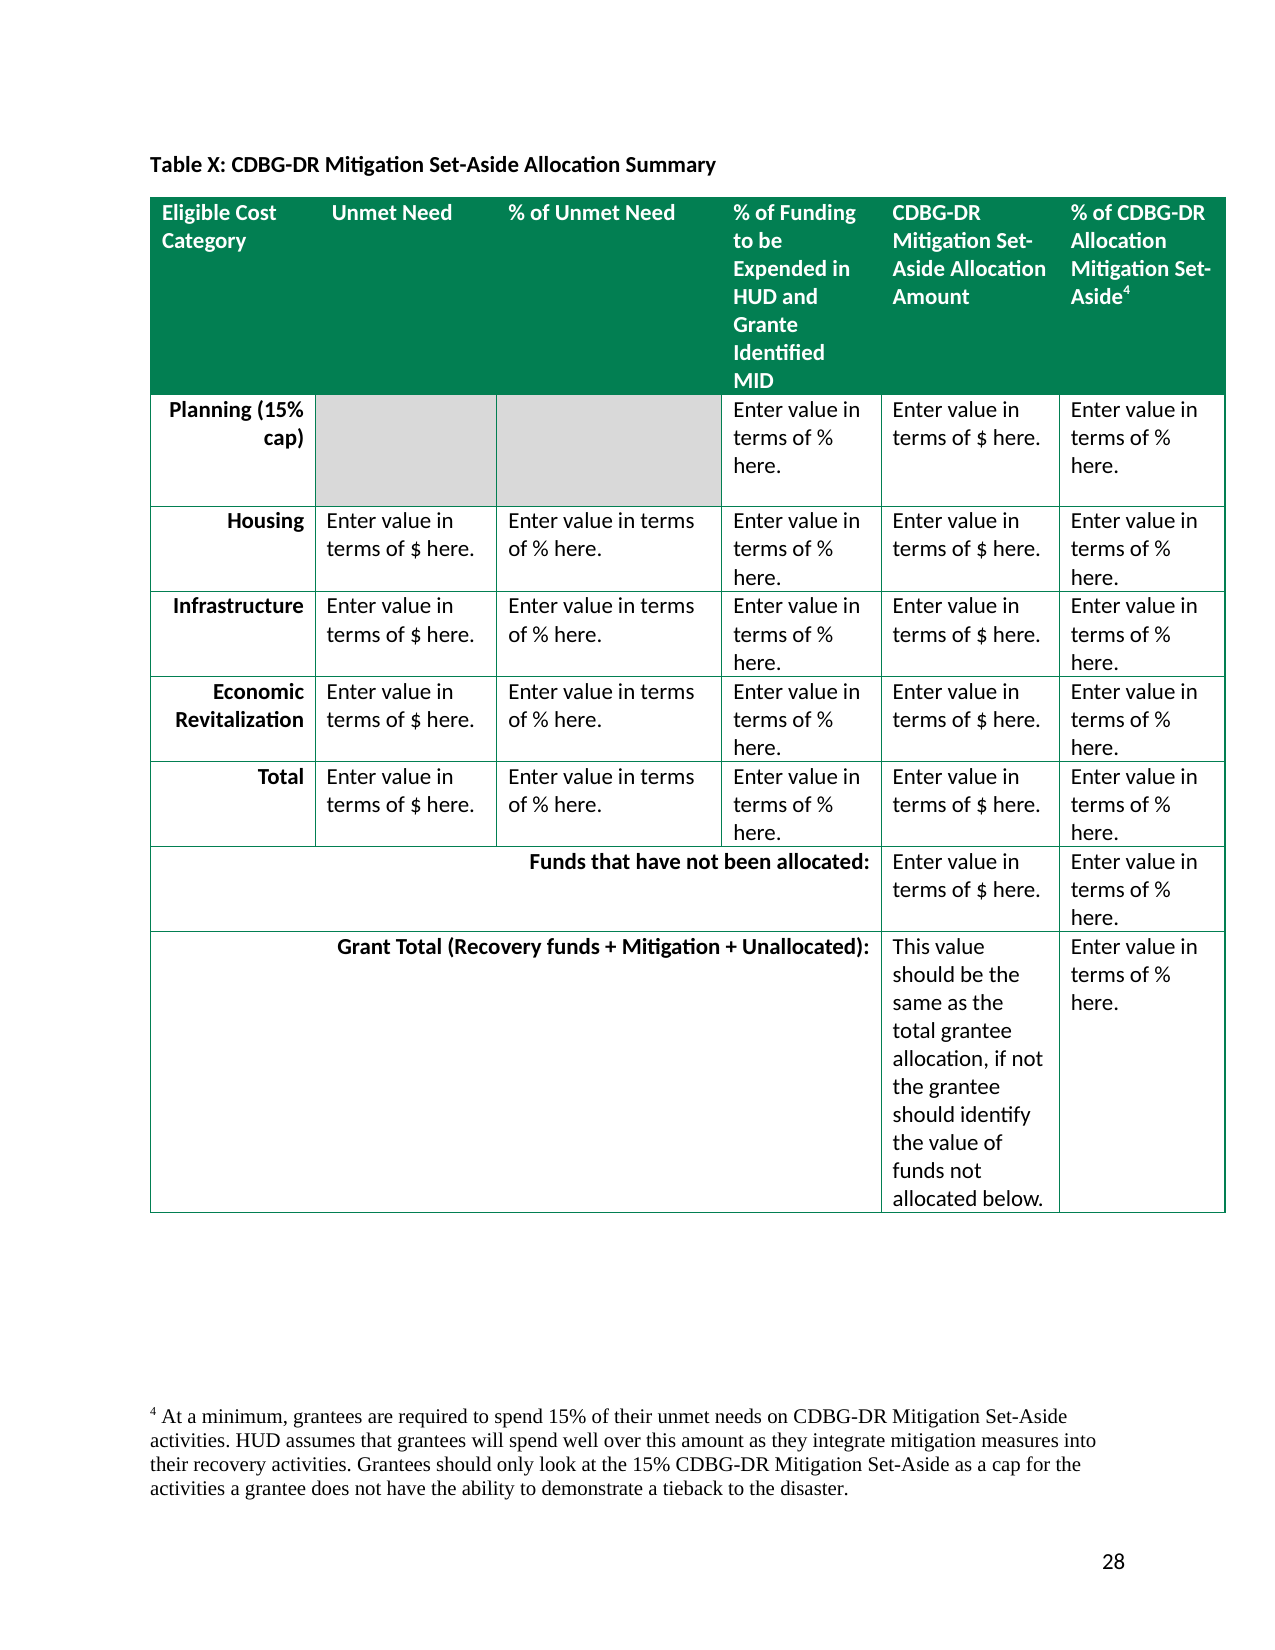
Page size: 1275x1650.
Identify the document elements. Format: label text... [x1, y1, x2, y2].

text Table X: CDBG-DR Mitigation Set-Aside Allocation Summary [150, 150, 1125, 178]
table_header Unmet Need [316, 198, 496, 394]
table_cell Planning (15% cap) [151, 395, 315, 506]
table_cell Total [151, 762, 315, 846]
table_header % of CDBG-DR Allocation Mitigation Set-Aside [1060, 198, 1224, 394]
table_cell [497, 395, 721, 506]
table_cell Economic Revitalization [151, 677, 315, 761]
table_cell Grant Total (Recovery funds + Mitigation + Unallocated): [151, 932, 881, 1212]
table_header CDBG-DR Mitigation Set-Aside Allocation Amount [882, 198, 1059, 394]
table_cell Housing [151, 507, 315, 591]
table_header Eligible Cost Category [151, 198, 315, 394]
table_cell Infrastructure [151, 592, 315, 676]
table_cell Funds that have not been allocated: [151, 847, 881, 931]
table_header % of Funding to be Expended in HUD and Grante Identified MID [722, 198, 881, 394]
table_header % of Unmet Need [497, 198, 721, 394]
table_cell [316, 395, 496, 506]
